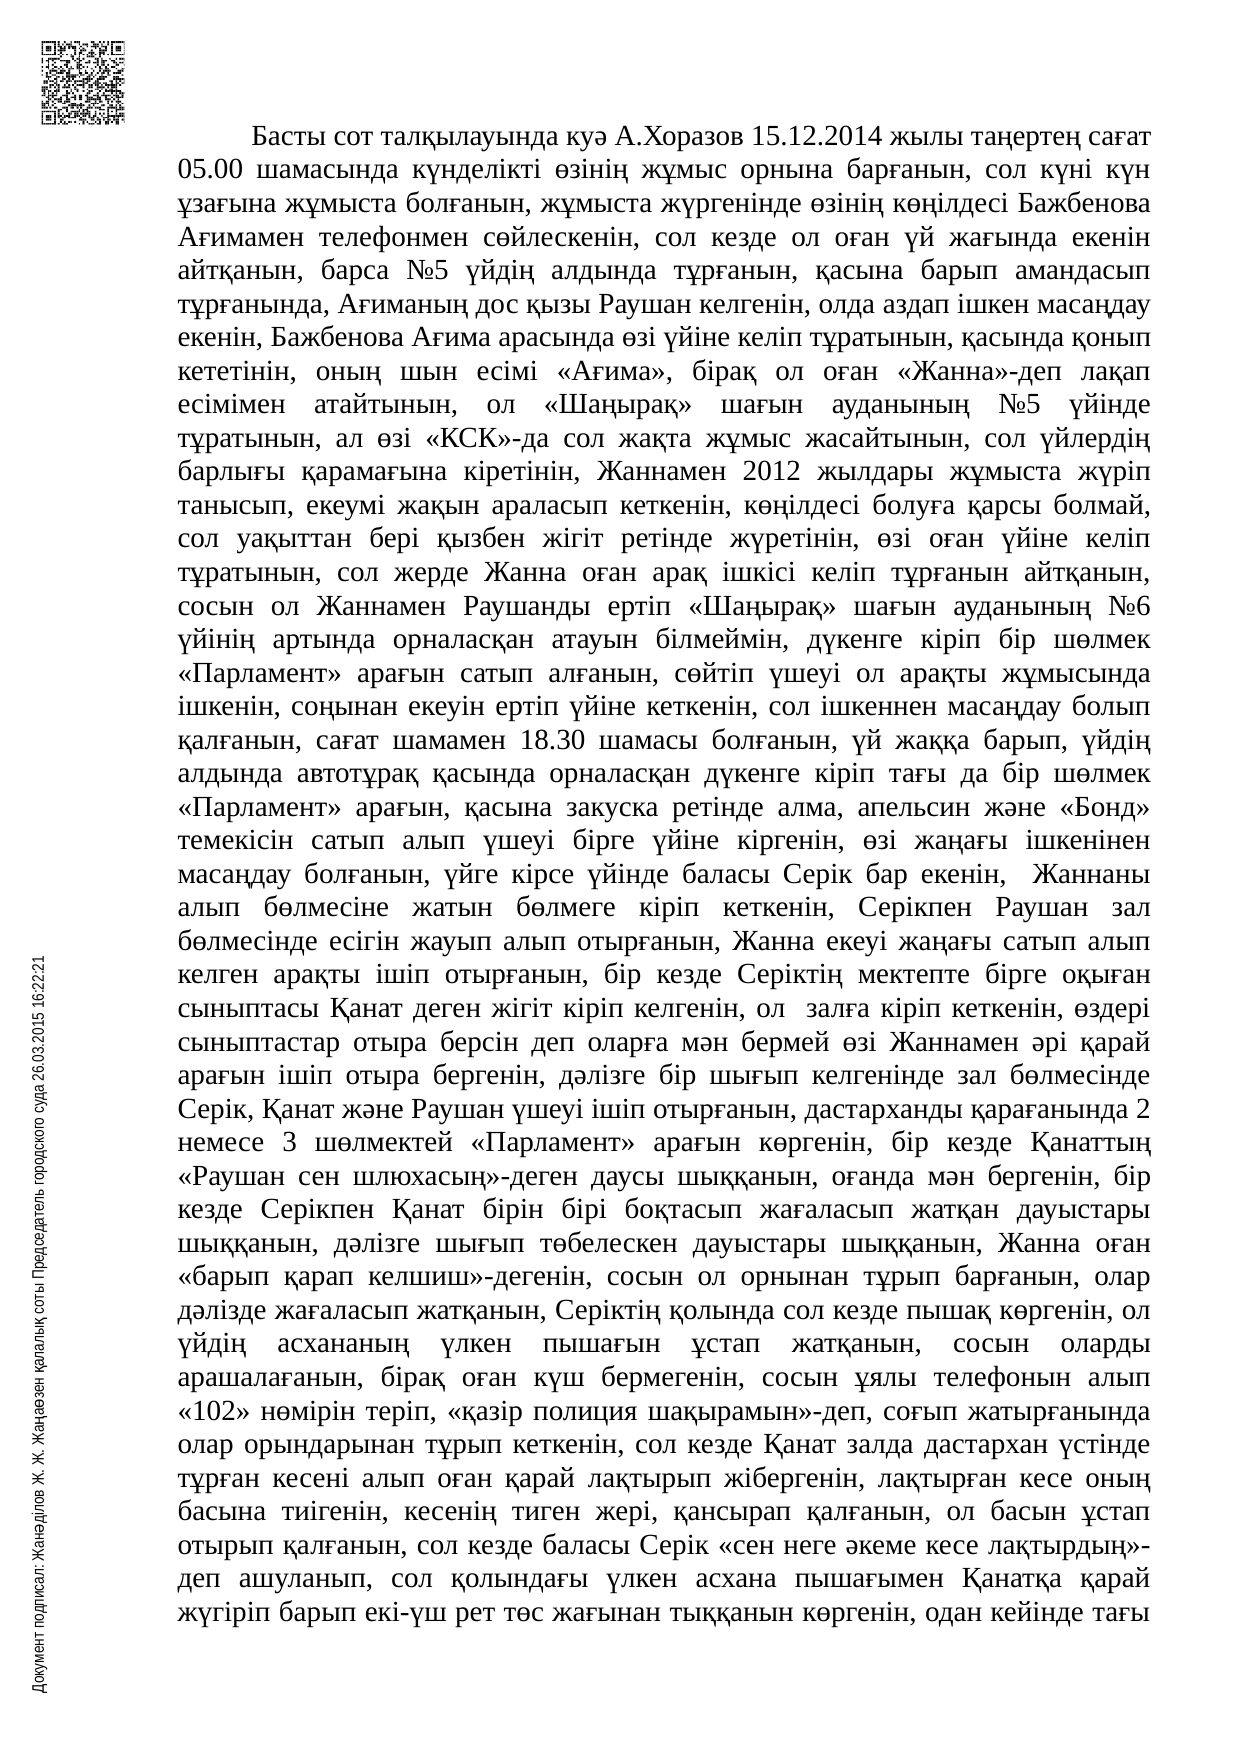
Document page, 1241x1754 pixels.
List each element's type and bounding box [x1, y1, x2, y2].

text [177, 118, 1152, 1627]
